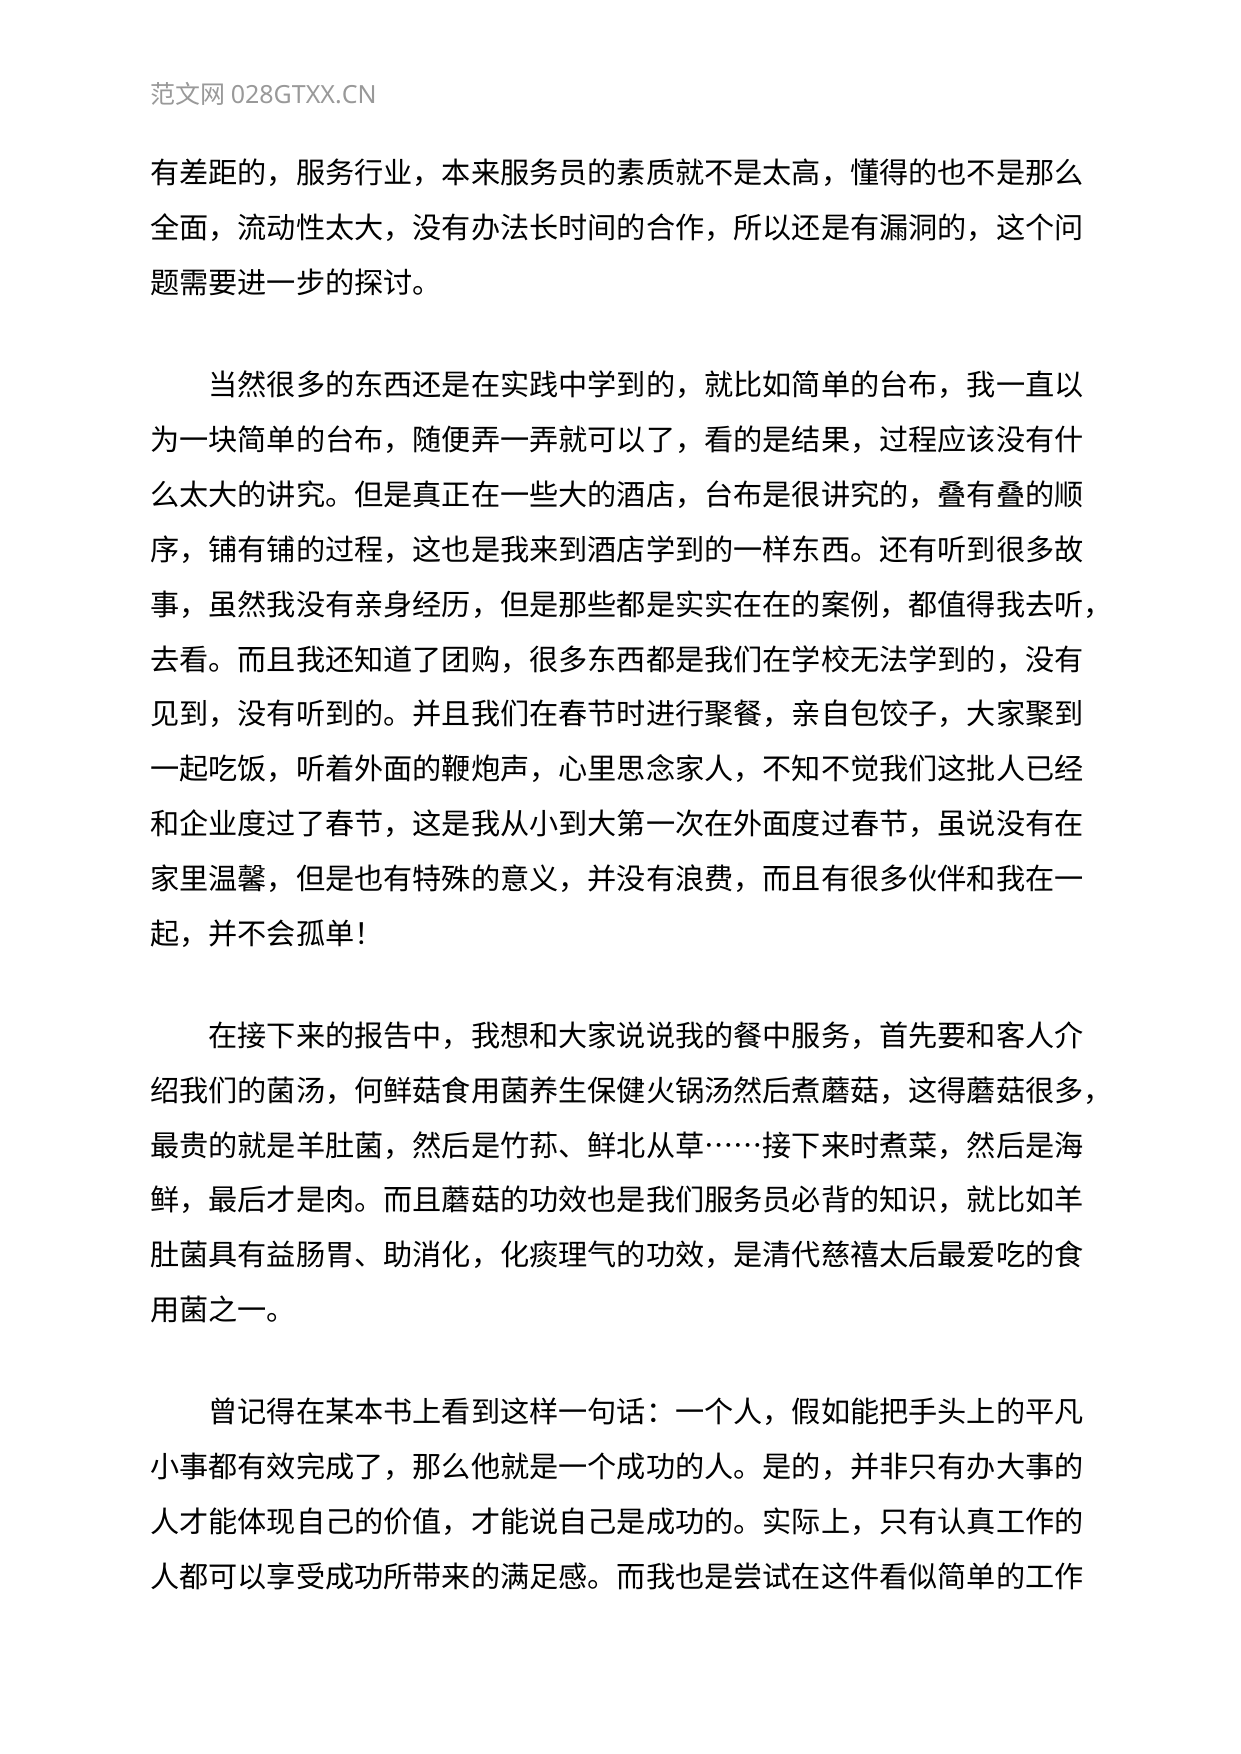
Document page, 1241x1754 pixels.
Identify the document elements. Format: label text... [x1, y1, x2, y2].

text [150, 1388, 1090, 1596]
text 当然很多的东西还是在实践中学到的，就比如简单的台布，我一直以为一块简单的台布，随便弄一弄就可以了，看的是结果，过程应该没有什么太大的讲究。但是真正在一些大的酒店，台布是很讲究的，叠有叠的顺序，铺有铺的过程，这也是我来到酒店学到的一样东西。还有听到很多故事，虽然我没有亲身经历，但是那些都是实实在在的案例，都值得我去听，去看。而且我还知道了团购，很多东西都是我们在学校无法学到的，没有见到，没有听到的。并且我们在春节时进行聚餐，亲自包饺子，大家聚到一起吃饭，听着外面的鞭炮声，心里思念家人，不知不觉我们这批人已经和企业度过了春节，这是我从小到大第一次在外面度过春节，虽说没有在家里温馨，但是也有特殊的意义，并没有浪费，而且有很多伙伴和我在一起，并不会孤单！ [150, 362, 1090, 953]
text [150, 150, 1090, 302]
text 在接下来的报告中，我想和大家说说我的餐中服务，首先要和客人介绍我们的菌汤，何鲜菇食用菌养生保健火锅汤然后煮蘑菇，这得蘑菇很多，最贵的就是羊肚菌，然后是竹荪、鲜北从草……接下来时煮菜，然后是海鲜，最后才是肉。而且蘑菇的功效也是我们服务员必背的知识，就比如羊肚菌具有益肠胃、助消化，化痰理气的功效，是清代慈禧太后最爱吃的食用菌之一。 [150, 1012, 1090, 1329]
